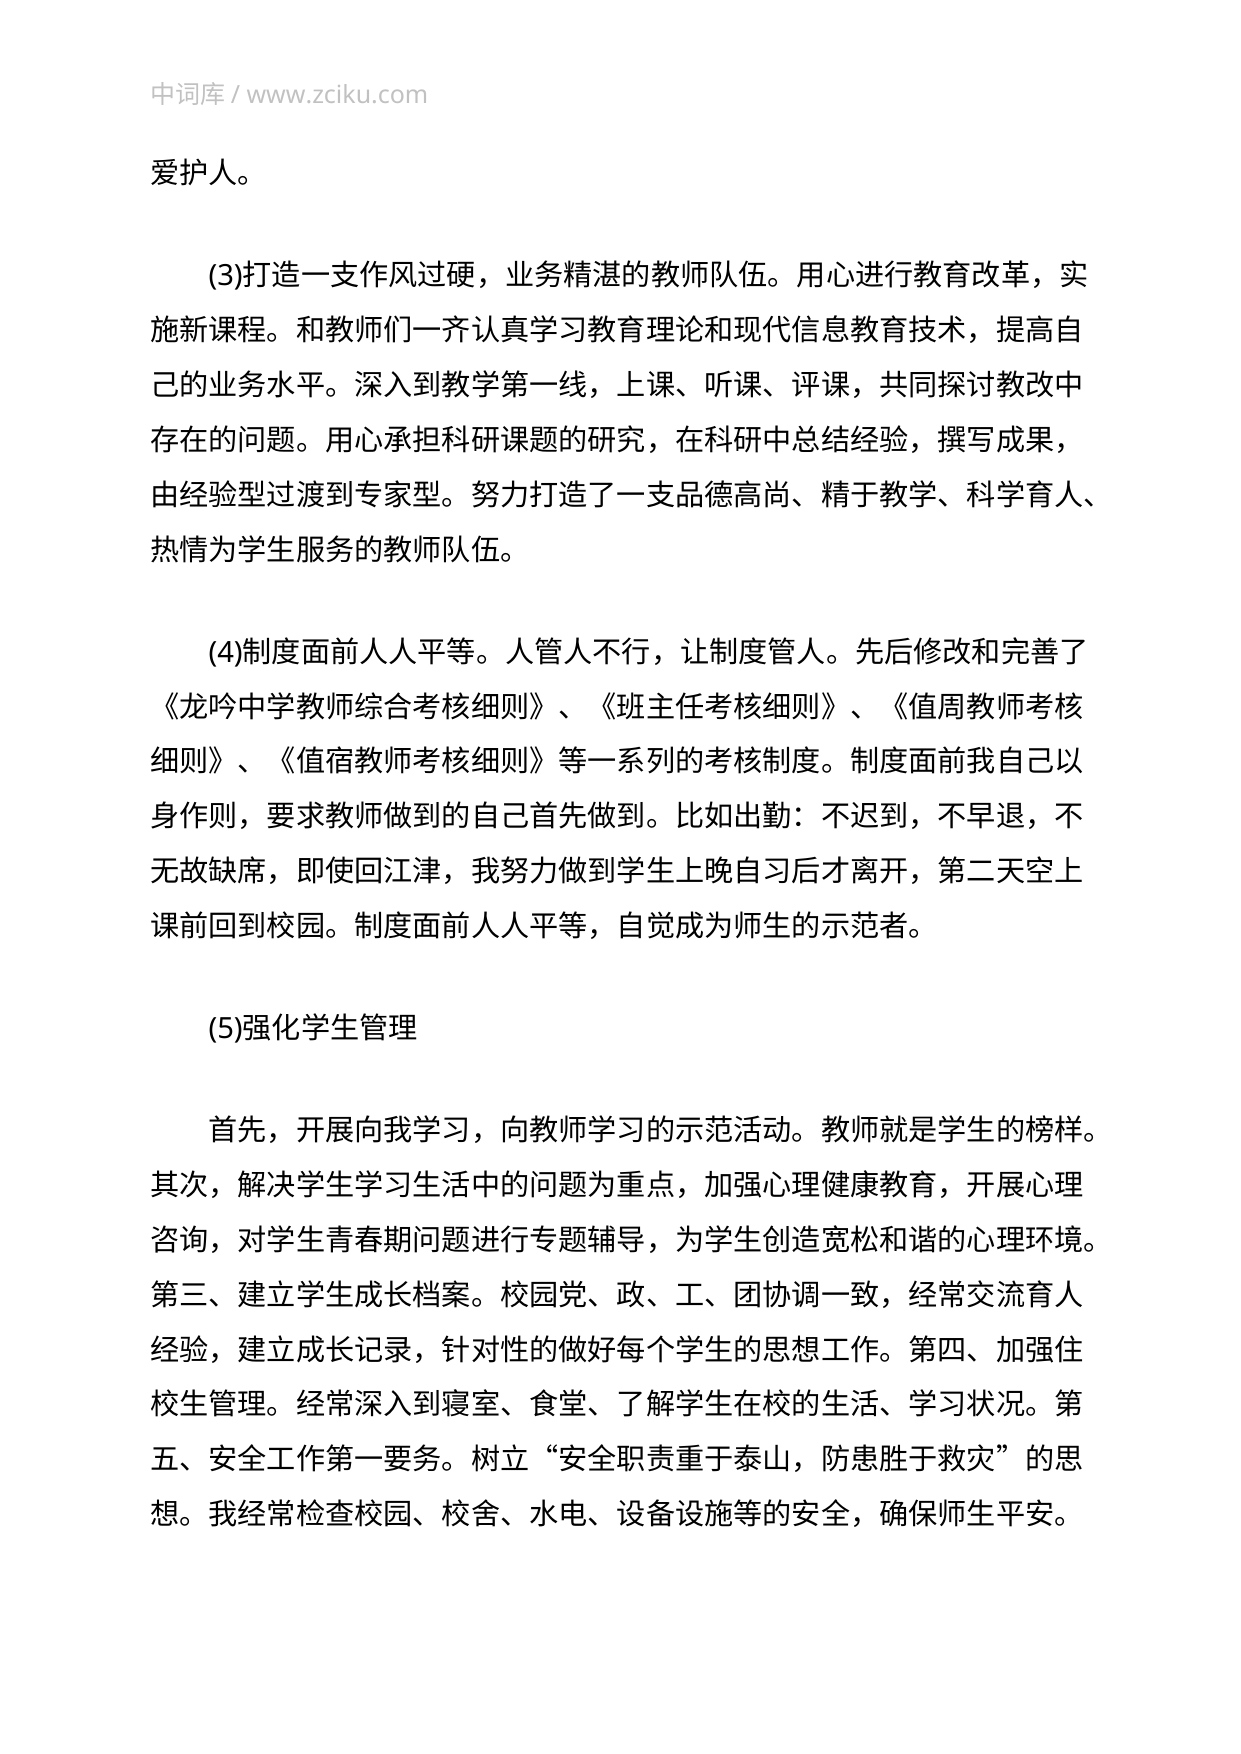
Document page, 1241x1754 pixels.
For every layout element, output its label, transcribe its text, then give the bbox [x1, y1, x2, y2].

text (3)打造一支作风过硬，业务精湛的教师队伍。用心进行教育改革，实施新课程。和教师们一齐认真学习教育理论和现代信息教育技术，提高自己的业务水平。深入到教学第一线，上课、听课、评课，共同探讨教改中存在的问题。用心承担科研课题的研究，在科研中总结经验，撰写成果，由经验型过渡到专家型。努力打造了一支品德高尚、精于教学、科学育人、热情为学生服务的教师队伍。 [150, 252, 1090, 569]
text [150, 150, 1090, 192]
text 首先，开展向我学习，向教师学习的示范活动。教师就是学生的榜样。其次，解决学生学习生活中的问题为重点，加强心理健康教育，开展心理咨询，对学生青春期问题进行专题辅导，为学生创造宽松和谐的心理环境。第三、建立学生成长档案。校园党、政、工、团协调一致，经常交流育人经验，建立成长记录，针对性的做好每个学生的思想工作。第四、加强住校生管理。经常深入到寝室、食堂、了解学生在校的生活、学习状况。第五、安全工作第一要务。树立“安全职责重于泰山，防患胜于救灾”的思想。我经常检查校园、校舍、水电、设备设施等的安全，确保师生平安。 [150, 1106, 1090, 1533]
text (4)制度面前人人平等。人管人不行，让制度管人。先后修改和完善了《龙吟中学教师综合考核细则》、《班主任考核细则》、《值周教师考核细则》、《值宿教师考核细则》等一系列的考核制度。制度面前我自己以身作则，要求教师做到的自己首先做到。比如出勤：不迟到，不早退，不无故缺席，即使回江津，我努力做到学生上晚自习后才离开，第二天空上课前回到校园。制度面前人人平等，自觉成为师生的示范者。 [150, 628, 1090, 945]
text (5)强化学生管理 [150, 1004, 1090, 1047]
